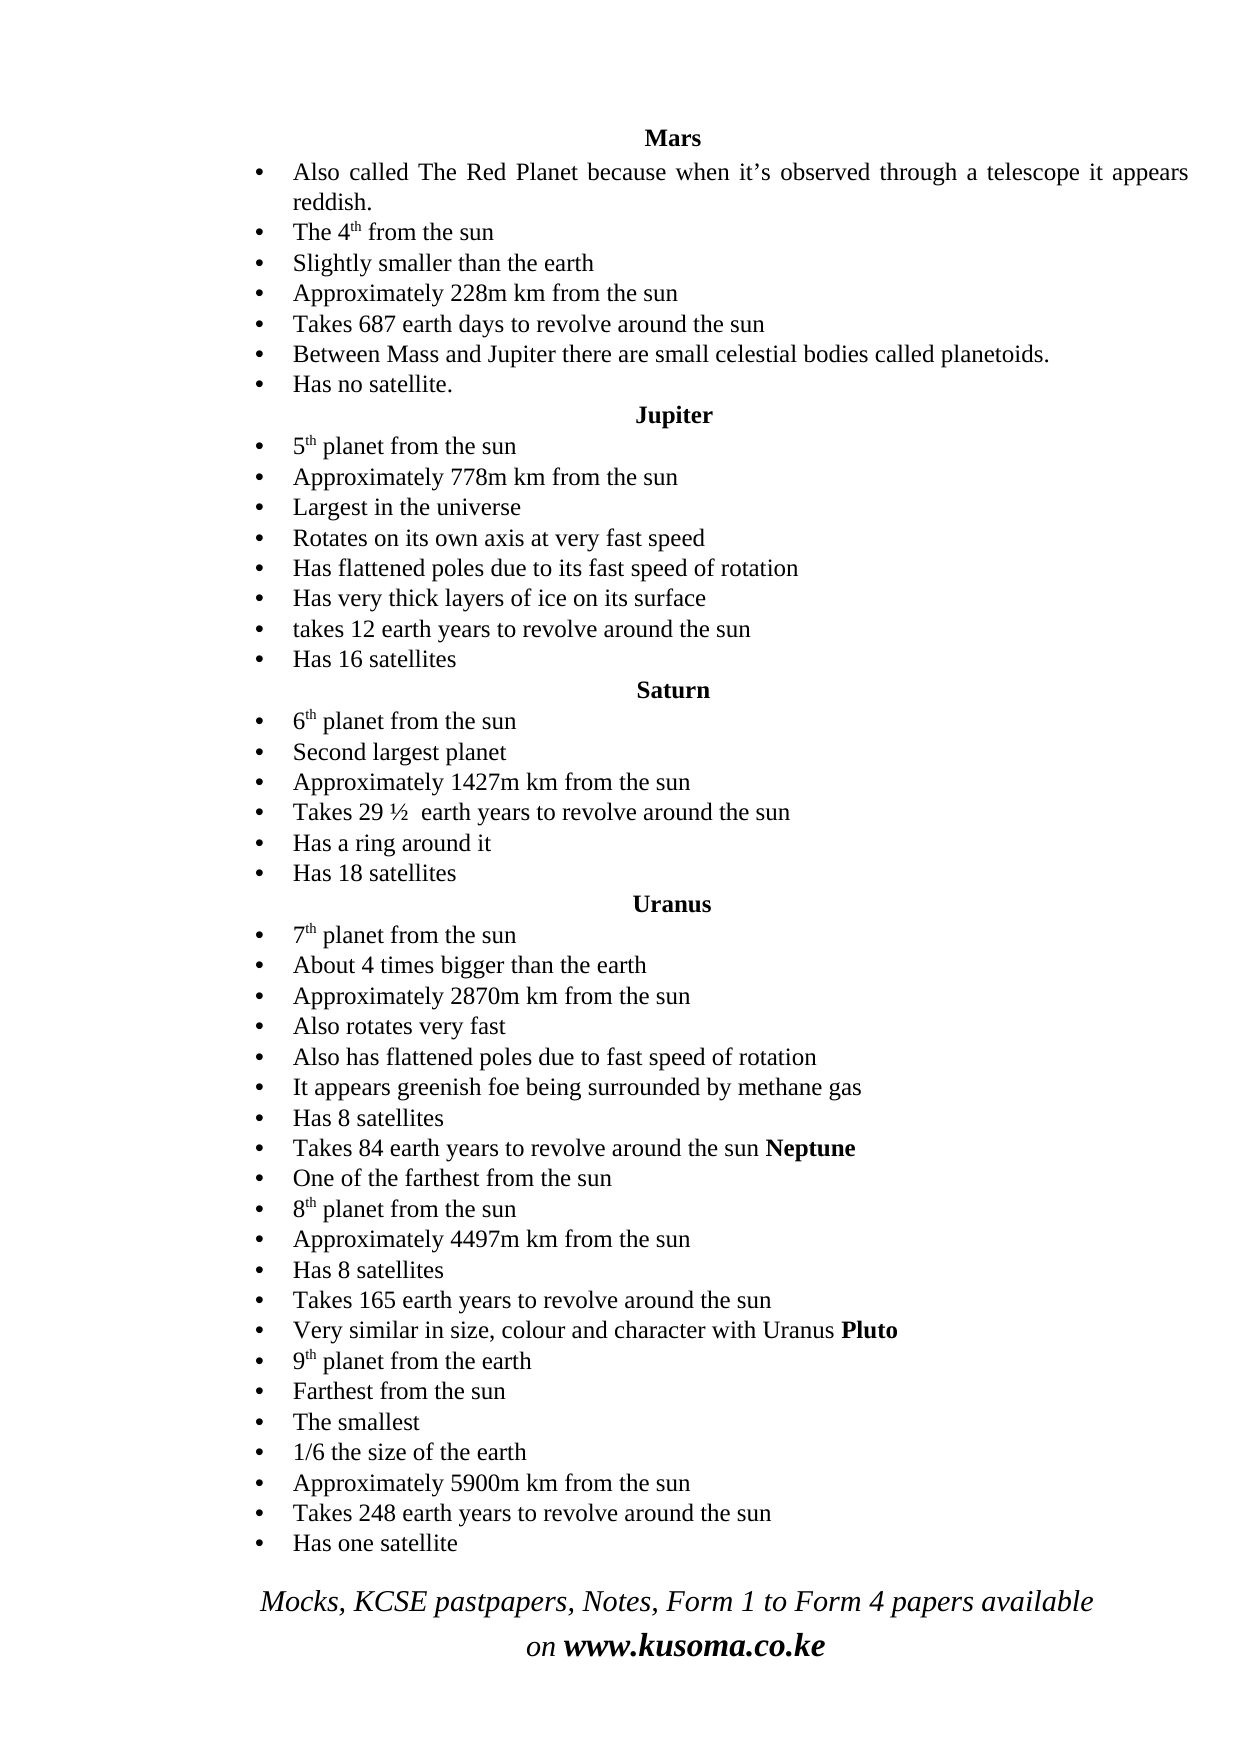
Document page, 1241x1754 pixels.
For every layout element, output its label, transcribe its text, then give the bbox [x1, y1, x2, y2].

list Rotates on its own axis at very fast speed [255, 523, 1190, 551]
list Also rotates very fast [255, 1011, 1190, 1040]
list Approximately 228m km from the sun [255, 278, 1190, 307]
list Has 8 satellites [255, 1255, 1190, 1283]
list The 4th from the sun [255, 217, 1190, 246]
subtitle Jupiter [407, 400, 942, 429]
list Takes 248 earth years to revolve around the sun [255, 1498, 1190, 1527]
list Has 16 satellites [255, 644, 1190, 673]
list The smallest [255, 1407, 1190, 1436]
list 5th planet from the sun [255, 431, 1190, 460]
list Has a ring around it [255, 828, 1190, 857]
list Has very thick layers of ice on its surface [255, 583, 1190, 612]
list Takes 687 earth days to revolve around the sun [255, 309, 1190, 337]
list Approximately 778m km from the sun [255, 462, 1190, 491]
list Has 8 satellites [255, 1103, 1190, 1131]
list Has 18 satellites [255, 858, 1190, 887]
list Has one satellite [255, 1528, 1190, 1557]
list Approximately 1427m km from the sun [255, 767, 1190, 796]
list Slightly smaller than the earth [255, 248, 1190, 277]
list One of the farthest from the sun [255, 1163, 1190, 1192]
list 1/6 the size of the earth [255, 1437, 1190, 1466]
list Has flattened poles due to its fast speed of rotation [255, 553, 1190, 582]
list Takes 29 ½ earth years to revolve around the sun [255, 797, 1190, 826]
list Takes 165 earth years to revolve around the sun [255, 1285, 1190, 1314]
list Between Mass and Jupiter there are small celestial bodies called planetoids. [255, 339, 1190, 368]
list Very similar in size, colour and character with Uranus Pluto [255, 1316, 1190, 1344]
list Also called The Red Planet because when it’s observed through a telescope it appears reddish. [255, 157, 1190, 216]
subtitle Mars [407, 123, 939, 151]
list Largest in the universe [255, 492, 1190, 521]
list 6th planet from the sun [255, 706, 1190, 735]
subtitle Uranus [407, 889, 937, 917]
list 7th planet from the sun [255, 920, 1190, 949]
list It appears greenish foe being surrounded by methane gas [255, 1072, 1190, 1101]
list Approximately 2870m km from the sun [255, 981, 1190, 1010]
subtitle Saturn [407, 675, 940, 703]
list Approximately 4497m km from the sun [255, 1224, 1190, 1253]
list 8th planet from the sun [255, 1194, 1190, 1223]
list Also has flattened poles due to fast speed of rotation [255, 1042, 1190, 1071]
list Approximately 5900m km from the sun [255, 1468, 1190, 1496]
list Takes 84 earth years to revolve around the sun Neptune [255, 1133, 1190, 1162]
list About 4 times bigger than the earth [255, 951, 1190, 979]
list Farthest from the sun [255, 1376, 1190, 1405]
list takes 12 earth years to revolve around the sun [255, 614, 1190, 643]
list Has no satellite. [255, 369, 1190, 398]
list Second largest planet [255, 737, 1190, 765]
list 9th planet from the earth [255, 1346, 1190, 1375]
